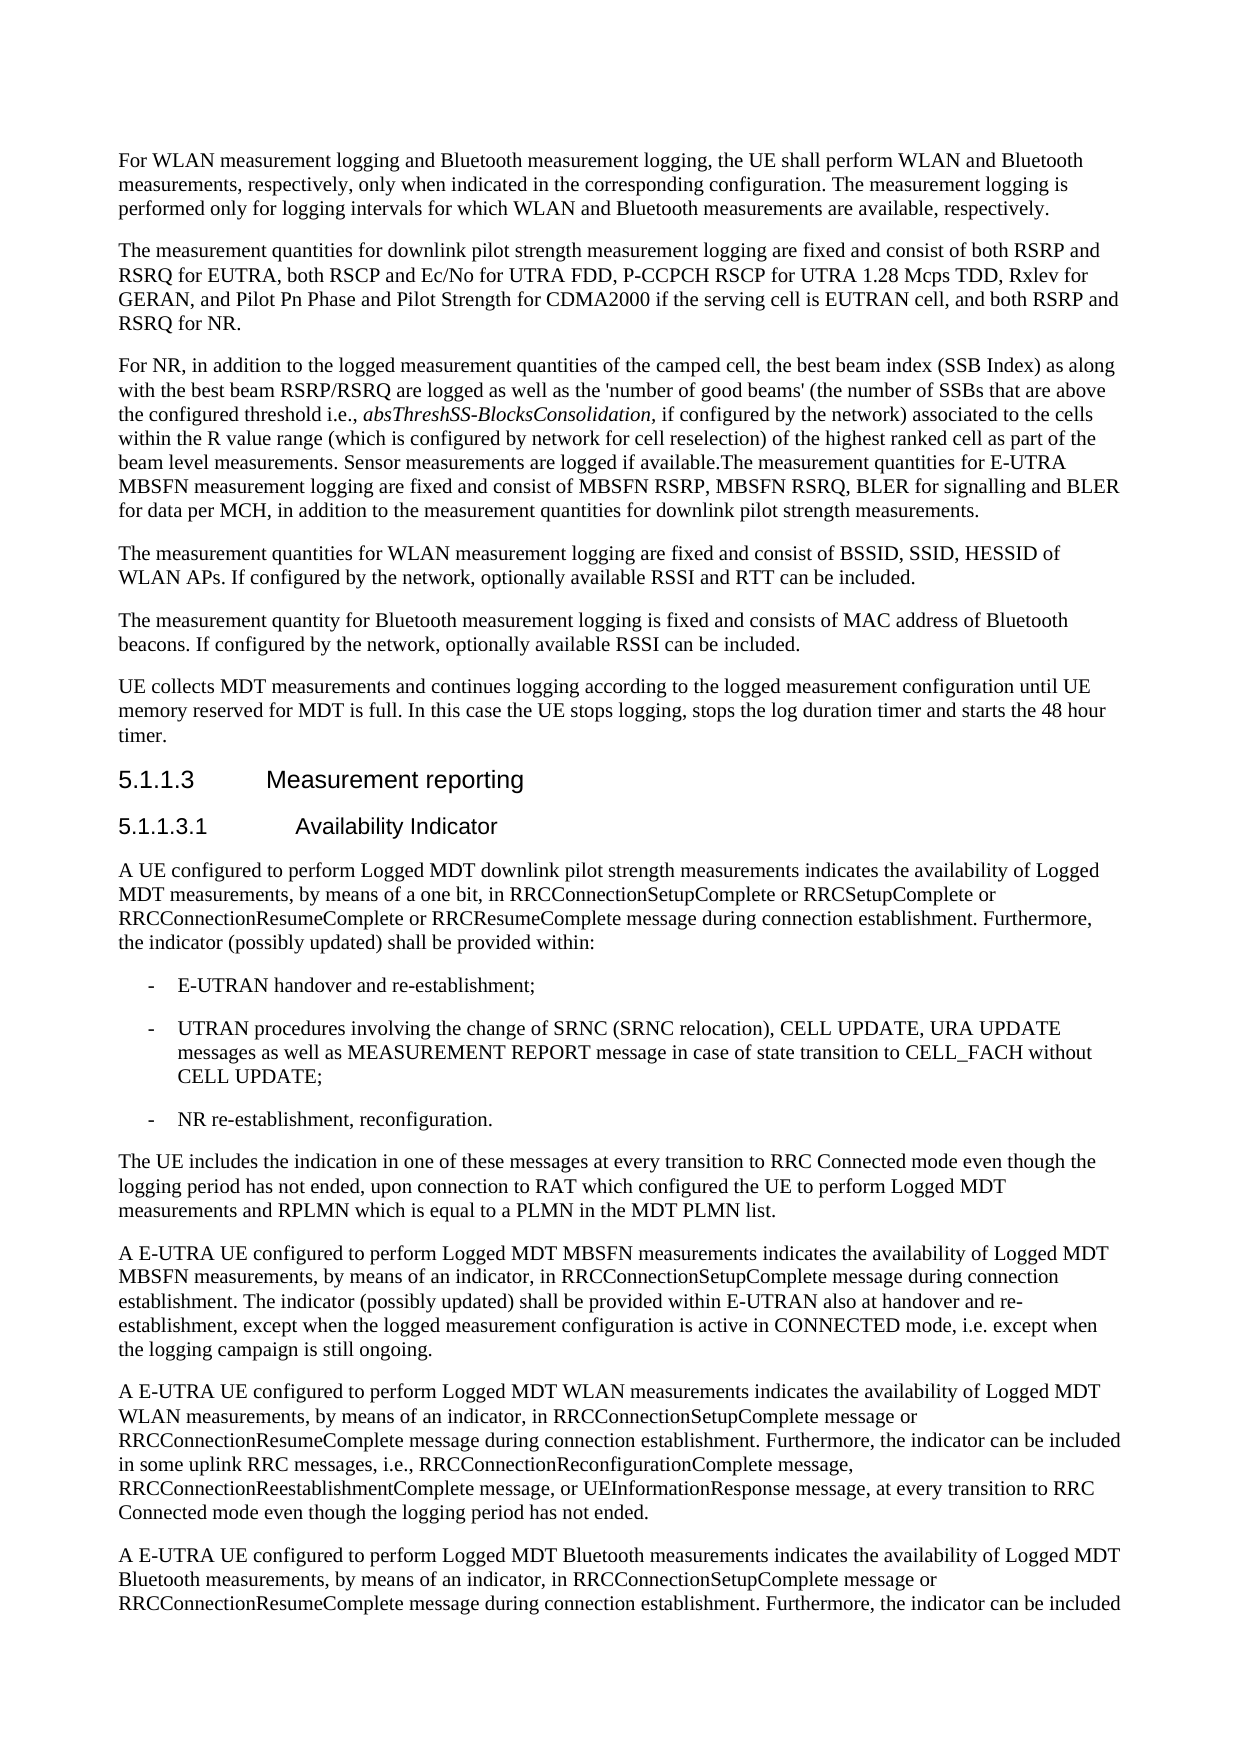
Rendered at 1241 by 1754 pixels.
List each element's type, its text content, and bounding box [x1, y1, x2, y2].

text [118, 1543, 1122, 1615]
text A E-UTRA UE configured to perform Logged MDT WLAN measurements indicates the availability of Logged MDT WLAN measurements, by means of an indicator, in RRCConnectionSetupComplete message or RRCConnectionResumeComplete message during connection establishment. Furthermore, the indicator can be included in some uplink RRC messages, i.e., RRCConnectionReconfigurationComplete message, RRCConnectionReestablishmentComplete message, or UEInformationResponse message, at every transition to RRC Connected mode even though the logging period has not ended. [118, 1379, 1122, 1524]
text - UTRAN procedures involving the change of SRNC (SRNC relocation), CELL UPDATE, URA UPDATE messages as well as MEASUREMENT REPORT message in case of state transition to CELL_FACH without CELL UPDATE; [148, 1016, 1122, 1088]
text The measurement quantities for downlink pilot strength measurement logging are fixed and consist of both RSRP and RSRQ for EUTRA, both RSCP and Ec/No for UTRA FDD, P-CCPCH RSCP for UTRA 1.28 Mcps TDD, Rxlev for GERAN, and Pilot Pn Phase and Pilot Strength for CDMA2000 if the serving cell is EUTRAN cell, and both RSRP and RSRQ for NR. [118, 238, 1122, 335]
subtitle 5.1.1.3 Measurement reporting [118, 765, 1122, 794]
subtitle 5.1.1.3.1 Availability Indicator [118, 813, 1122, 839]
text UE collects MDT measurements and continues logging according to the logged measurement configuration until UE memory reserved for MDT is full. In this case the UE stops logging, stops the log duration timer and starts the 48 hour timer. [118, 674, 1122, 747]
text - NR re-establishment, reconfiguration. [148, 1107, 1122, 1131]
text - E-UTRAN handover and re-establishment; [148, 973, 1122, 997]
text The measurement quantity for Bluetooth measurement logging is fixed and consists of MAC address of Bluetooth beacons. If configured by the network, optionally available RSSI can be included. [118, 607, 1122, 656]
text For NR, in addition to the logged measurement quantities of the camped cell, the best beam index (SSB Index) as along with the best beam RSRP/RSRQ are logged as well as the 'number of good beams' (the number of SSBs that are above the configured threshold i.e., absThreshSS-BlocksConsolidation, if configured by the network) associated to the cells within the R value range (which is configured by network for cell reselection) of the highest ranked cell as part of the beam level measurements. Sensor measurements are logged if available.The measurement quantities for E-UTRA MBSFN measurement logging are fixed and consist of MBSFN RSRP, MBSFN RSRQ, BLER for signalling and BLER for data per MCH, in addition to the measurement quantities for downlink pilot strength measurements. [118, 353, 1122, 522]
text A E-UTRA UE configured to perform Logged MDT MBSFN measurements indicates the availability of Logged MDT MBSFN measurements, by means of an indicator, in RRCConnectionSetupComplete message during connection establishment. The indicator (possibly updated) shall be provided within E-UTRAN also at handover and re-establishment, except when the logged measurement configuration is active in CONNECTED mode, i.e. except when the logging campaign is still ongoing. [118, 1240, 1122, 1361]
text The UE includes the indication in one of these messages at every transition to RRC Connected mode even though the logging period has not ended, upon connection to RAT which configured the UE to perform Logged MDT measurements and RPLMN which is equal to a PLMN in the MDT PLMN list. [118, 1149, 1122, 1222]
text For WLAN measurement logging and Bluetooth measurement logging, the UE shall perform WLAN and Bluetooth measurements, respectively, only when indicated in the corresponding configuration. The measurement logging is performed only for logging intervals for which WLAN and Bluetooth measurements are available, respectively. [118, 147, 1122, 220]
text The measurement quantities for WLAN measurement logging are fixed and consist of BSSID, SSID, HESSID of WLAN APs. If configured by the network, optionally available RSSI and RTT can be included. [118, 541, 1122, 589]
text A UE configured to perform Logged MDT downlink pilot strength measurements indicates the availability of Logged MDT measurements, by means of a one bit, in RRCConnectionSetupComplete or RRCSetupComplete or RRCConnectionResumeComplete or RRCResumeComplete message during connection establishment. Furthermore, the indicator (possibly updated) shall be provided within: [118, 858, 1122, 954]
